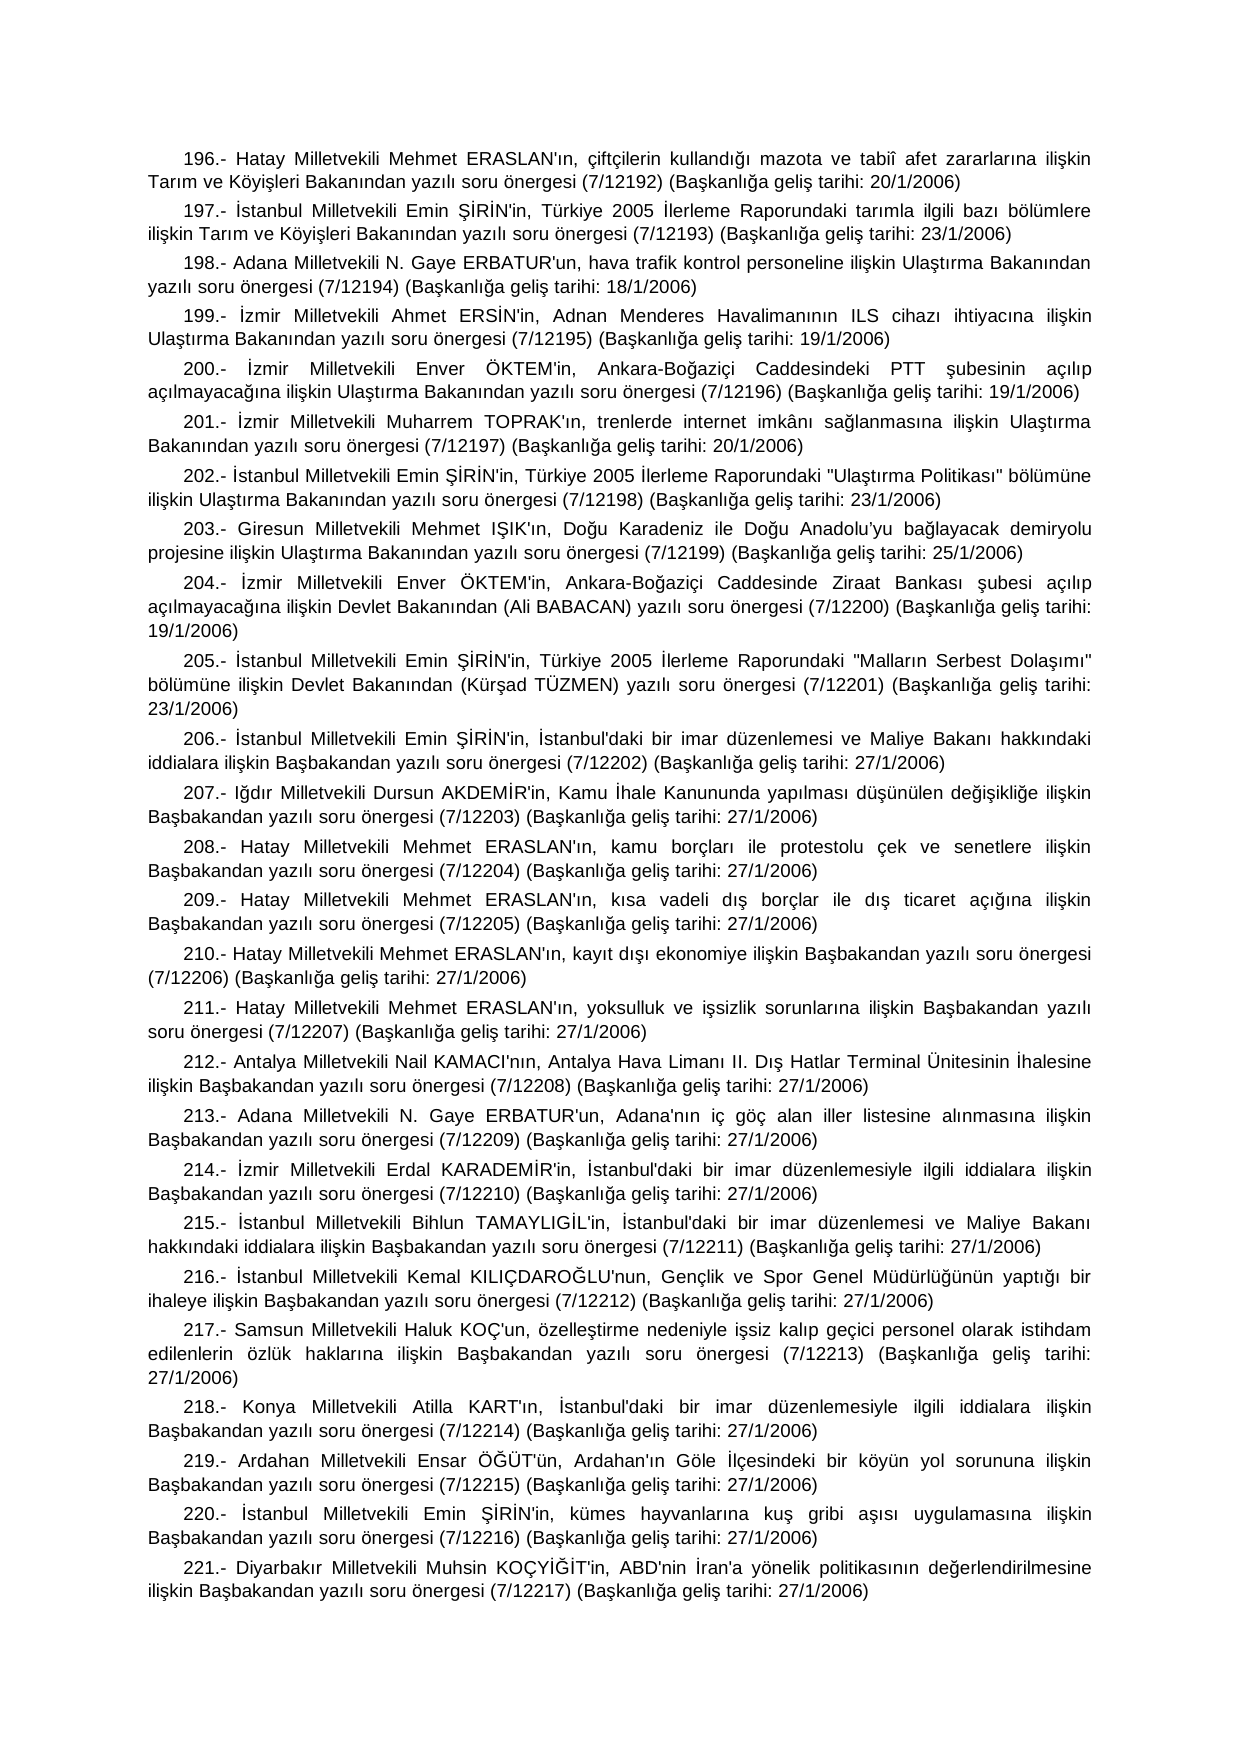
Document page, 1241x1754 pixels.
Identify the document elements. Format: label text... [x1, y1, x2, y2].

text 221. - Diyarbakır Milletvekili Muhsin KOÇYİĞİT'in, ABD'nin İran'a yönelik politikasının değerlendirilmesine ilişkin Başbakandan yazılı soru önergesi (7/12217) (Başkanlığa geliş tarihi: 27/1/2006) [148, 1555, 1093, 1603]
text 202. - İstanbul Milletvekili Emin ŞİRİN'in, Türkiye 2005 İlerleme Raporundaki "Ulaştırma Politikası" bölümüne ilişkin Ulaştırma Bakanından yazılı soru önergesi (7/12198) (Başkanlığa geliş tarihi: 23/1/2006) [148, 463, 1093, 511]
text 213. - Adana Milletvekili N. Gaye ERBATUR'un, Adana'nın iç göç alan iller listesine alınmasına ilişkin Başbakandan yazılı soru önergesi (7/12209) (Başkanlığa geliş tarihi: 27/1/2006) [148, 1103, 1093, 1151]
text 218. - Konya Milletvekili Atilla KART'ın, İstanbul'daki bir imar düzenlemesiyle ilgili iddialara ilişkin Başbakandan yazılı soru önergesi (7/12214) (Başkanlığa geliş tarihi: 27/1/2006) [148, 1395, 1093, 1442]
text 214. - İzmir Milletvekili Erdal KARADEMİR'in, İstanbul'daki bir imar düzenlemesiyle ilgili iddialara ilişkin Başbakandan yazılı soru önergesi (7/12210) (Başkanlığa geliş tarihi: 27/1/2006) [148, 1157, 1093, 1205]
text 198. - Adana Milletvekili N. Gaye ERBATUR'un, hava trafik kontrol personeline ilişkin Ulaştırma Bakanından yazılı soru önergesi (7/12194) (Başkanlığa geliş tarihi: 18/1/2006) [148, 251, 1093, 298]
text 196. - Hatay Milletvekili Mehmet ERASLAN'ın, çiftçilerin kullandığı mazota ve tabiî afet zararlarına ilişkin Tarım ve Köyişleri Bakanından yazılı soru önergesi (7/12192) (Başkanlığa geliş tarihi: 20/1/2006) [148, 148, 1093, 193]
text 210. - Hatay Milletvekili Mehmet ERASLAN'ın, kayıt dışı ekonomiye ilişkin Başbakandan yazılı soru önergesi (7/12206) (Başkanlığa geliş tarihi: 27/1/2006) [148, 942, 1093, 989]
text 217. - Samsun Milletvekili Haluk KOÇ'un, özelleştirme nedeniyle işsiz kalıp geçici personel olarak istihdam edilenlerin özlük haklarına ilişkin Başbakandan yazılı soru önergesi (7/12213) (Başkanlığa geliş tarihi: 27/1/2006) [148, 1318, 1093, 1389]
text 219. - Ardahan Milletvekili Ensar ÖĞÜT'ün, Ardahan'ın Göle İlçesindeki bir köyün yol sorununa ilişkin Başbakandan yazılı soru önergesi (7/12215) (Başkanlığa geliş tarihi: 27/1/2006) [148, 1448, 1093, 1496]
text 216. - İstanbul Milletvekili Kemal KILIÇDAROĞLU'nun, Gençlik ve Spor Genel Müdürlüğünün yaptığı bir ihaleye ilişkin Başbakandan yazılı soru önergesi (7/12212) (Başkanlığa geliş tarihi: 27/1/2006) [148, 1264, 1093, 1312]
text 199. - İzmir Milletvekili Ahmet ERSİN'in, Adnan Menderes Havalimanının ILS cihazı ihtiyacına ilişkin Ulaştırma Bakanından yazılı soru önergesi (7/12195) (Başkanlığa geliş tarihi: 19/1/2006) [148, 304, 1093, 350]
text 215. - İstanbul Milletvekili Bihlun TAMAYLIGİL'in, İstanbul'daki bir imar düzenlemesi ve Maliye Bakanı hakkındaki iddialara ilişkin Başbakandan yazılı soru önergesi (7/12211) (Başkanlığa geliş tarihi: 27/1/2006) [148, 1211, 1093, 1258]
text 206. - İstanbul Milletvekili Emin ŞİRİN'in, İstanbul'daki bir imar düzenlemesi ve Maliye Bakanı hakkındaki iddialara ilişkin Başbakandan yazılı soru önergesi (7/12202) (Başkanlığa geliş tarihi: 27/1/2006) [148, 726, 1093, 774]
text 220. - İstanbul Milletvekili Emin ŞİRİN'in, kümes hayvanlarına kuş gribi aşısı uygulamasına ilişkin Başbakandan yazılı soru önergesi (7/12216) (Başkanlığa geliş tarihi: 27/1/2006) [148, 1502, 1093, 1549]
text 209. - Hatay Milletvekili Mehmet ERASLAN'ın, kısa vadeli dış borçlar ile dış ticaret açığına ilişkin Başbakandan yazılı soru önergesi (7/12205) (Başkanlığa geliş tarihi: 27/1/2006) [148, 888, 1093, 936]
text 204. - İzmir Milletvekili Enver ÖKTEM'in, Ankara-Boğaziçi Caddesinde Ziraat Bankası şubesi açılıp açılmayacağına ilişkin Devlet Bakanından (Ali BABACAN) yazılı soru önergesi (7/12200) (Başkanlığa geliş tarihi: 19/1/2006) [148, 571, 1093, 642]
text 197. - İstanbul Milletvekili Emin ŞİRİN'in, Türkiye 2005 İlerleme Raporundaki tarımla ilgili bazı bölümlere ilişkin Tarım ve Köyişleri Bakanından yazılı soru önergesi (7/12193) (Başkanlığa geliş tarihi: 23/1/2006) [148, 198, 1093, 245]
text 208. - Hatay Milletvekili Mehmet ERASLAN'ın, kamu borçları ile protestolu çek ve senetlere ilişkin Başbakandan yazılı soru önergesi (7/12204) (Başkanlığa geliş tarihi: 27/1/2006) [148, 834, 1093, 882]
text 201. - İzmir Milletvekili Muharrem TOPRAK'ın, trenlerde internet imkânı sağlanmasına ilişkin Ulaştırma Bakanından yazılı soru önergesi (7/12197) (Başkanlığa geliş tarihi: 20/1/2006) [148, 409, 1093, 457]
text 211. - Hatay Milletvekili Mehmet ERASLAN'ın, yoksulluk ve işsizlik sorunlarına ilişkin Başbakandan yazılı soru önergesi (7/12207) (Başkanlığa geliş tarihi: 27/1/2006) [148, 995, 1093, 1043]
text 205. - İstanbul Milletvekili Emin ŞİRİN'in, Türkiye 2005 İlerleme Raporundaki "Malların Serbest Dolaşımı" bölümüne ilişkin Devlet Bakanından (Kürşad TÜZMEN) yazılı soru önergesi (7/12201) (Başkanlığa geliş tarihi: 23/1/2006) [148, 648, 1093, 720]
text 200. - İzmir Milletvekili Enver ÖKTEM'in, Ankara-Boğaziçi Caddesindeki PTT şubesinin açılıp açılmayacağına ilişkin Ulaştırma Bakanından yazılı soru önergesi (7/12196) (Başkanlığa geliş tarihi: 19/1/2006) [148, 356, 1093, 403]
text 212. - Antalya Milletvekili Nail KAMACI'nın, Antalya Hava Limanı II. Dış Hatlar Terminal Ünitesinin İhalesine ilişkin Başbakandan yazılı soru önergesi (7/12208) (Başkanlığa geliş tarihi: 27/1/2006) [148, 1049, 1093, 1097]
text 203. - Giresun Milletvekili Mehmet IŞIK'ın, Doğu Karadeniz ile Doğu Anadolu’yu bağlayacak demiryolu projesine ilişkin Ulaştırma Bakanından yazılı soru önergesi (7/12199) (Başkanlığa geliş tarihi: 25/1/2006) [148, 517, 1093, 564]
text 207. - Iğdır Milletvekili Dursun AKDEMİR'in, Kamu İhale Kanununda yapılması düşünülen değişikliğe ilişkin Başbakandan yazılı soru önergesi (7/12203) (Başkanlığa geliş tarihi: 27/1/2006) [148, 780, 1093, 828]
